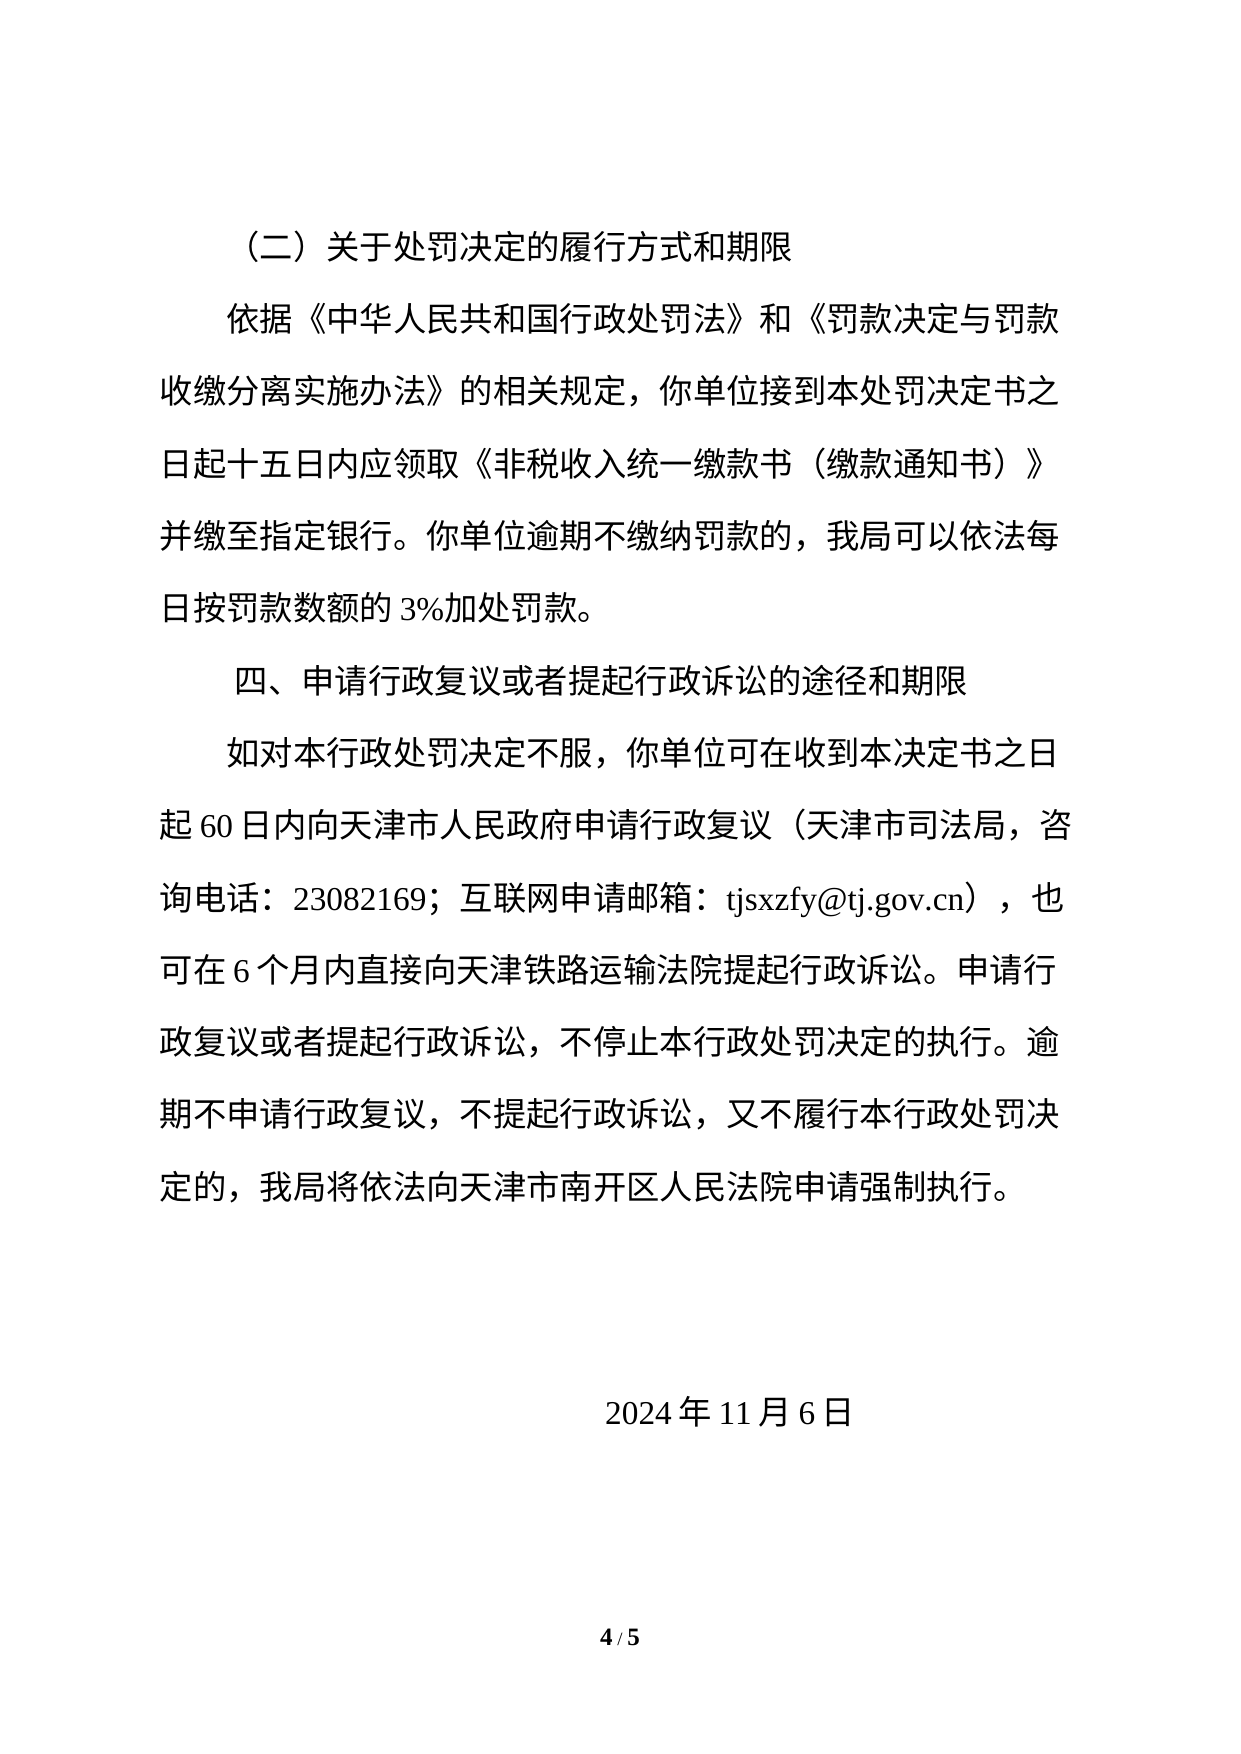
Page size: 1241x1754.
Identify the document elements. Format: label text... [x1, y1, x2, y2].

text 依据《中华人民共和国行政处罚法》和《罚款决定与罚款收缴分离实施办法》的相关规定，你单位接到本处罚决定书之日起十五日内应领取《非税收入统一缴款书（缴款通知书）》并缴至指定银行。你单位逾期不缴纳罚款的，我局可以依法每日按罚款数额的3%加处罚款。 [159, 293, 1075, 630]
text 如对本行政处罚决定不服，你单位可在收到本决定书之日起60日内向天津市人民政府申请行政复议（天津市司法局，咨询电话：23082169；互联网申请邮箱：tjsxzfy@tj.gov.cn），也可在6个月内直接向天津铁路运输法院提起行政诉讼。申请行政复议或者提起行政诉讼，不停止本行政处罚决定的执行。逾期不申请行政复议，不提起行政诉讼，又不履行本行政处罚决定的，我局将依法向天津市南开区人民法院申请强制执行。 [159, 727, 1075, 1209]
text （二）关于处罚决定的履行方式和期限 [159, 221, 1075, 269]
text 2024年11月6日 [159, 1386, 1075, 1434]
text 四、申请行政复议或者提起行政诉讼的途径和期限 [159, 654, 1075, 703]
